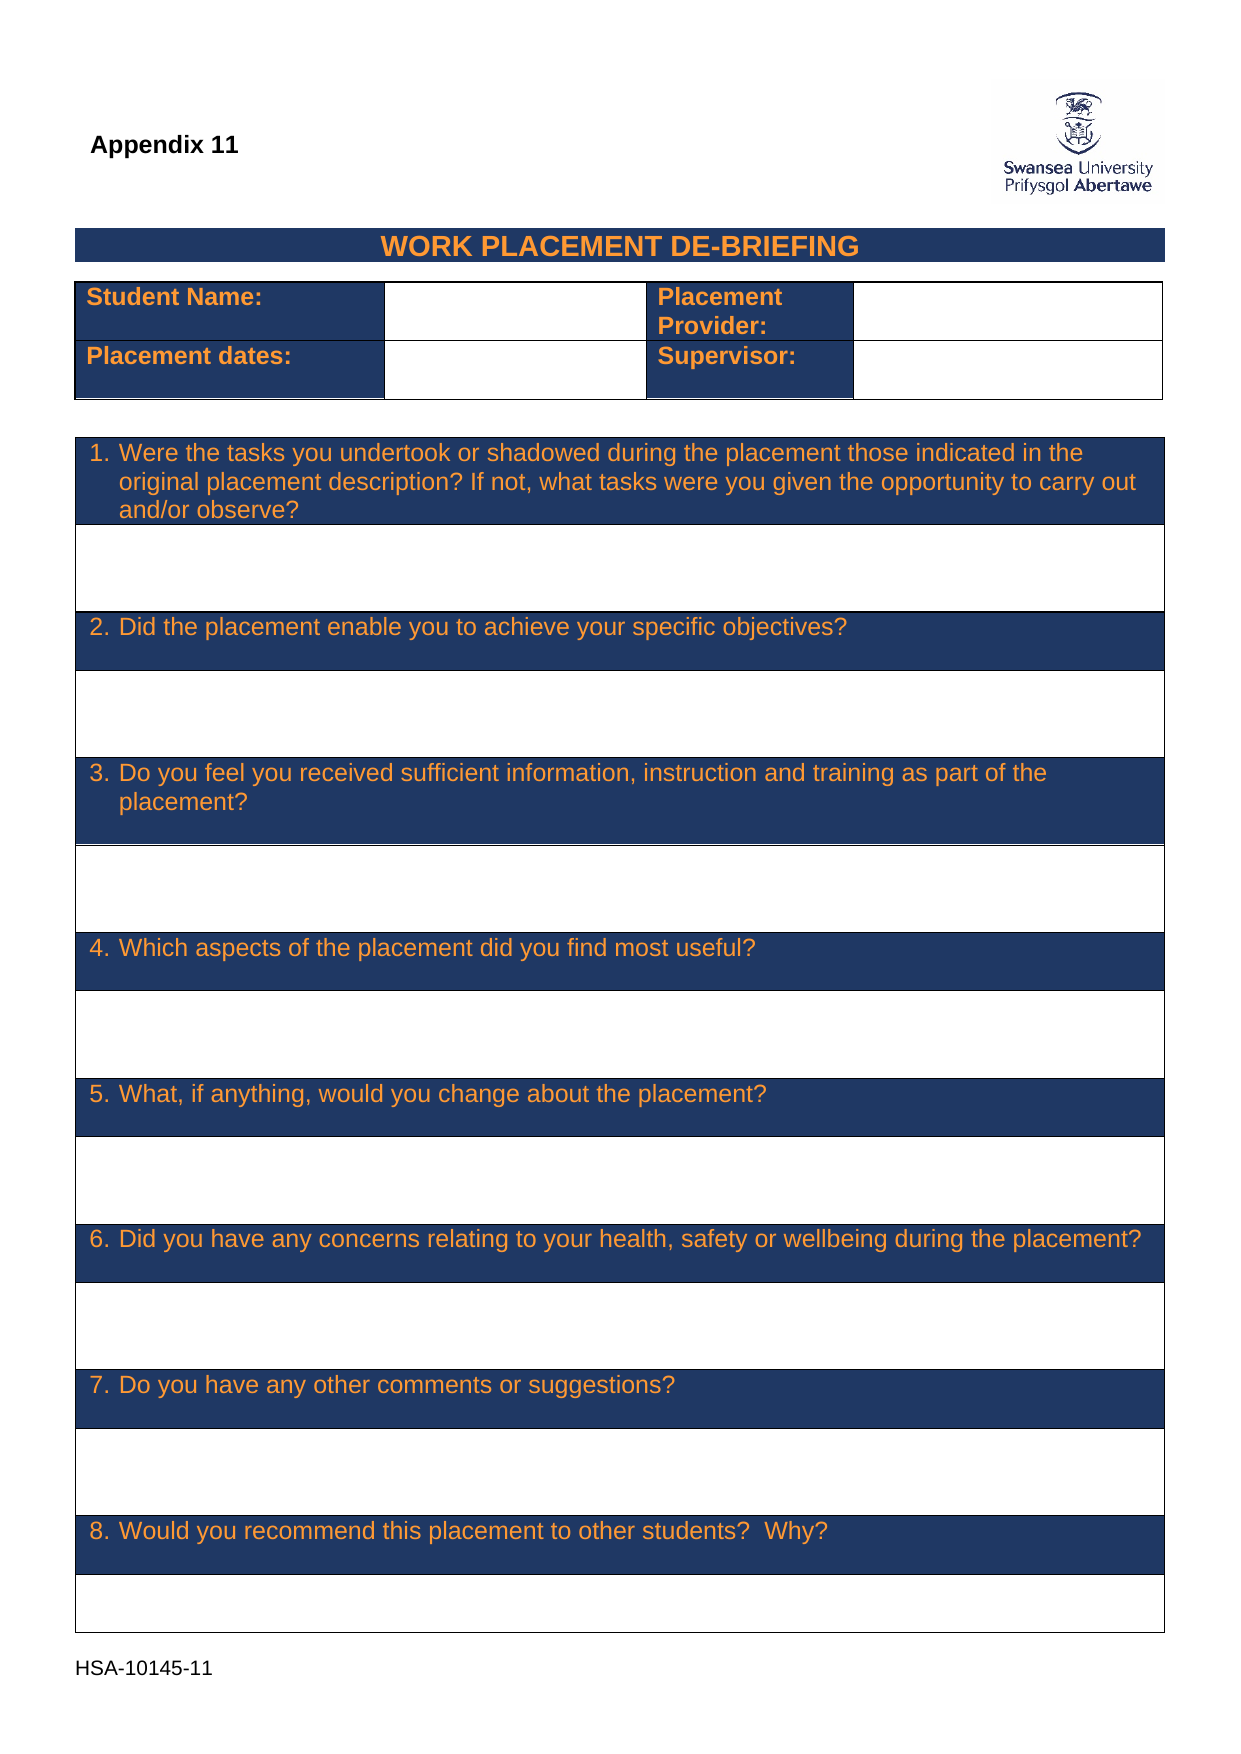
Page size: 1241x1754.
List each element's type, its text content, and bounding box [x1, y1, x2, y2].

table_cell [385, 341, 646, 398]
table_header [854, 283, 1162, 340]
table_cell [76, 1283, 1164, 1369]
picture [991, 79, 1166, 204]
table_cell Did the placement enable you to achieve your specific objectives? [76, 613, 1164, 670]
table_cell [76, 1575, 1164, 1632]
table_header [385, 283, 646, 340]
table_cell Would you recommend this placement to other students? Why? [76, 1516, 1164, 1574]
table_cell What, if anything, would you change about the placement? [76, 1079, 1164, 1136]
table_cell [76, 846, 1164, 932]
table_cell Do you feel you received sufficient information, instruction and training as part of the placement? [76, 758, 1164, 844]
table_cell Which aspects of the placement did you find most useful? [76, 933, 1164, 990]
table_header Student Name: [76, 283, 384, 340]
text WORK PLACEMENT DE-BRIEFING [75, 228, 1165, 262]
table_header Were the tasks you undertook or shadowed during the placement those indicated in the original placement description? If not, what tasks were you given the opportunity to carry out and/or observe? [76, 438, 1164, 524]
table_cell Do you have any other comments or suggestions? [76, 1370, 1164, 1428]
table_cell Did you have any concerns relating to your health, safety or wellbeing during the placement? [76, 1225, 1164, 1282]
table_cell [76, 991, 1164, 1078]
table_cell Supervisor: [647, 341, 853, 398]
table_cell [76, 525, 1164, 611]
table_header Placement Provider: [647, 283, 853, 340]
table_cell [76, 1429, 1164, 1515]
table_cell Placement dates: [76, 341, 384, 398]
table_cell [854, 341, 1162, 398]
table_cell [76, 1137, 1164, 1223]
table_cell [76, 671, 1164, 757]
